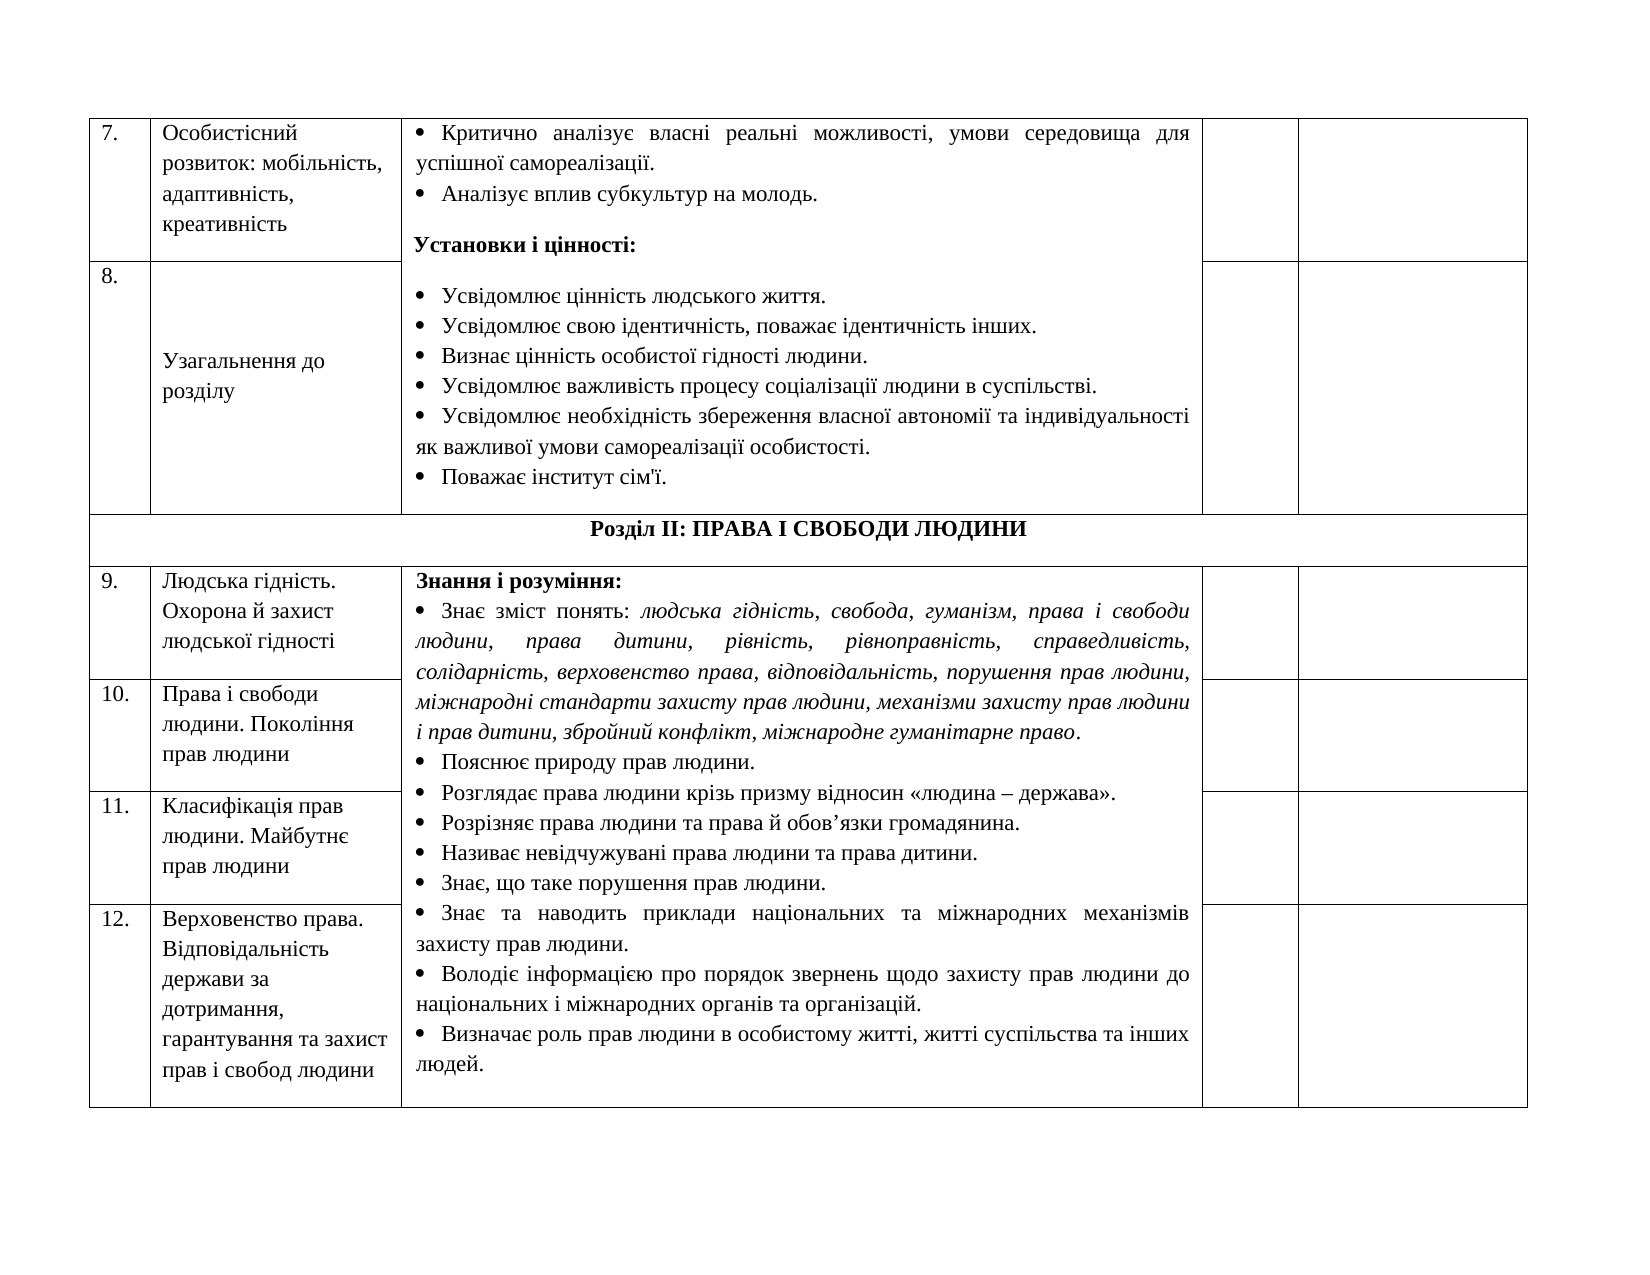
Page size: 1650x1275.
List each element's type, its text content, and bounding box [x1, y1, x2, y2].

table_cell [1299, 119, 1527, 261]
table_cell Знання і розуміння: Знає зміст понять: людська гідність, свобода, гуманізм, права і свободи людини, права дитини, рівність, рівноправність, справедливість, солідарність, верховенство права, відповідальність, порушення прав людини, міжнародні стандарти захисту прав людини, механізми захисту прав людини і прав дитини, збройний конфлікт, міжнародне гуманітарне право. Пояснює природу прав людини. Розглядає права людини крізь призму відносин «людина – держава». Розрізняє права людини та права й обов’язки громадянина. Називає невідчужувані права людини та права дитини. Знає, що таке порушення прав людини. Знає та наводить приклади національних та міжнародних механізмів захисту прав людини. Володіє інформацією про порядок звернень щодо захисту прав людини до національних і міжнародних органів та організацій. Визначає роль прав людини в особистому житті, житті суспільства та інших людей. Пояснює умови, сутність та особливості застосування МГП, кваліфікацію міжнародного збройного конфлікту на території України. Визначає роль держави та державних інституцій щодо захисту прав людини та прав дитини. Розуміє як працює система захисту прав людини / дитини. Розрізняє сфери застосування права прав людини і міжнародного гуманітарного права. Вміння і навички: Зіставляє і порівнює поняття «особиста гідність» та «людська гідність». Вміє захищати свої права та права інших людей. Бере участь та вміє організовувати соціальні групи. Розпізнає порушення прав людини. Знаходить відповідну інформацію, критично оцінює факти, приймає рішення на основі мотивованих суджень. Аргументовано презентує власну думку щодо шляхів та засобів реалізації прав людини в Україні. Визначає шляхи можливих дій у разі проблемної ситуації, пов’язаної з порушенням прав людини. Добирає з різних джерел додаткову інформацію щодо функціонування міжнародних та європейських механізмів захисту прав людини. Оцінює перспективи й основні загрози розвитку прав людини в майбутньому. Установки і цінності: Демонструє почуття людської гідності, самоповаги та поваги до інших, незалежно від соціальних, культурних, мовних, релігійних та інших відмінностей. Пояснює важливість захисту прав людини у мирний час і в період збройних конфліктів. Усвідомлює та демонструє відповідальність за свої дії, прагнення особистого розвитку та соціальних змін. Проявляє стійке негативне ставлення до фактів дискримінації, зневажання людської гідності та зазіхань на права людини. Проявляє співчуття та солідарність з іншими, прагнення підтримувати тих, чиї права людини знаходяться під загрозою. Демонструє бажання працювати на користь ідеалів фундаментальних прав людини, рівності та поваги до відмінностей. [402, 567, 1202, 1107]
table_cell Класифікація прав людини. Майбутнє прав людини [151, 792, 401, 903]
table_cell [1299, 680, 1527, 791]
table_cell [1299, 262, 1527, 514]
table_cell [90, 792, 150, 903]
table_cell [90, 680, 150, 791]
table_cell [1203, 119, 1298, 261]
table_cell Узагальнення до розділу [151, 262, 401, 514]
table_cell [1299, 792, 1527, 903]
table_cell [1203, 262, 1298, 514]
table_cell [1203, 905, 1298, 1107]
table_cell [90, 567, 150, 678]
table_cell [90, 905, 150, 1107]
table_cell [1203, 680, 1298, 791]
table_cell Верховенство права. Відповідальність держави за дотримання, гарантування та захист прав і свобод людини [151, 905, 401, 1107]
table_cell [1203, 792, 1298, 903]
table_cell [1299, 905, 1527, 1107]
table_cell [90, 262, 150, 514]
table_cell Людська гідність. Охорона й захист людської гідності [151, 567, 401, 678]
table_cell Особистісний розвиток: мобільність, адаптивність, креативність [151, 119, 401, 261]
table_cell [1203, 567, 1298, 678]
table_cell [1299, 567, 1527, 678]
table_cell [90, 119, 150, 261]
table_cell Права і свободи людини. Покоління прав людини [151, 680, 401, 791]
table_cell Розділ ІІ: ПРАВА І СВОБОДИ ЛЮДИНИ [90, 515, 1527, 566]
